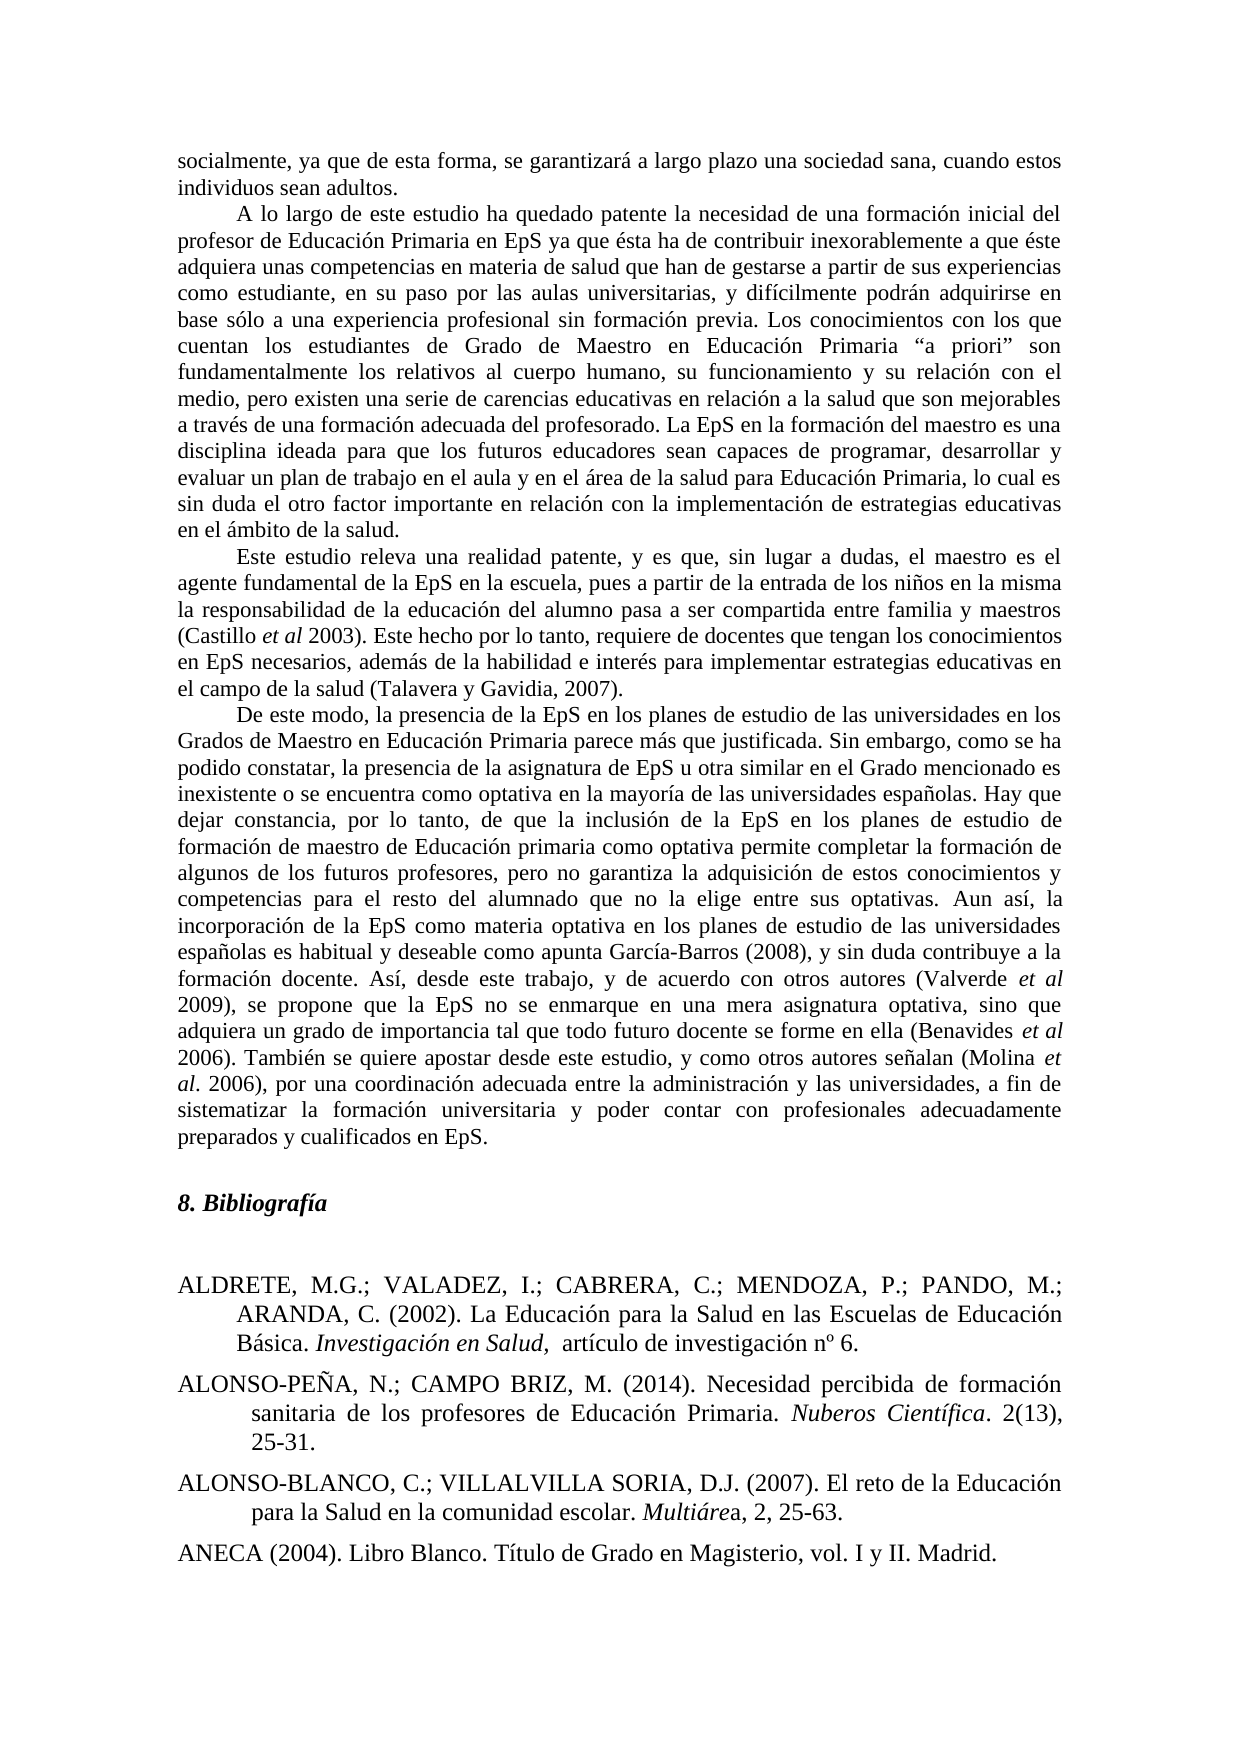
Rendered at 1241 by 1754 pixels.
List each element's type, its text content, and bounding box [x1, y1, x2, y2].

text ALONSO-PEÑA, N.; CAMPO BRIZ, M. (2014). Necesidad percibida de formación sanitaria de los profesores de Educación Primaria. Nuberos Científica. 2(13), 25-31. [177, 1369, 1063, 1455]
text A lo largo de este estudio ha quedado patente la necesidad de una formación inicial del profesor de Educación Primaria en EpS ya que ésta ha de contribuir inexorablemente a que éste adquiera unas competencias en materia de salud que han de gestarse a partir de sus experiencias como estudiante, en su paso por las aulas universitarias, y difícilmente podrán adquirirse en base sólo a una experiencia profesional sin formación previa. Los conocimientos con los que cuentan los estudiantes de Grado de Maestro en Educación Primaria “a priori” son fundamentalmente los relativos al cuerpo humano, su funcionamiento y su relación con el medio, pero existen una serie de carencias educativas en relación a la salud que son mejorables a través de una formación adecuada del profesorado. La EpS en la formación del maestro es una disciplina ideada para que los futuros educadores sean capaces de programar, desarrollar y evaluar un plan de trabajo en el aula y en el área de la salud para Educación Primaria, lo cual es sin duda el otro factor importante en relación con la implementación de estrategias educativas en el ámbito de la salud. [177, 200, 1063, 543]
text De este modo, la presencia de la EpS en los planes de estudio de las universidades en los Grados de Maestro en Educación Primaria parece más que justificada. Sin embargo, como se ha podido constatar, la presencia de la asignatura de EpS u otra similar en el Grado mencionado es inexistente o se encuentra como optativa en la mayoría de las universidades españolas. Hay que dejar constancia, por lo tanto, de que la inclusión de la EpS en los planes de estudio de formación de maestro de Educación primaria como optativa permite completar la formación de algunos de los futuros profesores, pero no garantiza la adquisición de estos conocimientos y competencias para el resto del alumnado que no la elige entre sus optativas. Aun así, la incorporación de la EpS como materia optativa en los planes de estudio de las universidades españolas es habitual y deseable como apunta García-Barros (2008), y sin duda contribuye a la formación docente. Así, desde este trabajo, y de acuerdo con otros autores (Valverde et al 2009), se propone que la EpS no se enmarque en una mera asignatura optativa, sino que adquiera un grado de importancia tal que todo futuro docente se forme en ella (Benavides et al 2006). También se quiere apostar desde este estudio, y como otros autores señalan (Molina et al. 2006), por una coordinación adecuada entre la administración y las universidades, a fin de sistematizar la formación universitaria y poder contar con profesionales adecuadamente preparados y cualificados en EpS. [177, 701, 1063, 1149]
text ALDRETE, M.G.; VALADEZ, I.; CABRERA, C.; MENDOZA, P.; PANDO, M.; ARANDA, C. (2002). La Educación para la Salud en las Escuelas de Educación Básica. Investigación en Salud, artículo de investigación nº 6. [177, 1270, 1063, 1357]
text 8. Bibliografía [177, 1188, 1063, 1217]
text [177, 148, 1063, 200]
text Este estudio releva una realidad patente, y es que, sin lugar a dudas, el maestro es el agente fundamental de la EpS en la escuela, pues a partir de la entrada de los niños en la misma la responsabilidad de la educación del alumno pasa a ser compartida entre familia y maestros (Castillo et al 2003). Este hecho por lo tanto, requiere de docentes que tengan los conocimientos en EpS necesarios, además de la habilidad e interés para implementar estrategias educativas en el campo de la salud (Talavera y Gavidia, 2007). [177, 543, 1063, 701]
text ALONSO-BLANCO, C.; VILLALVILLA SORIA, D.J. (2007). El reto de la Educación para la Salud en la comunidad escolar. Multiárea, 2, 25-63. [177, 1468, 1063, 1525]
text ANECA (2004). Libro Blanco. Título de Grado en Magisterio, vol. I y II. Madrid. [177, 1538, 1063, 1567]
